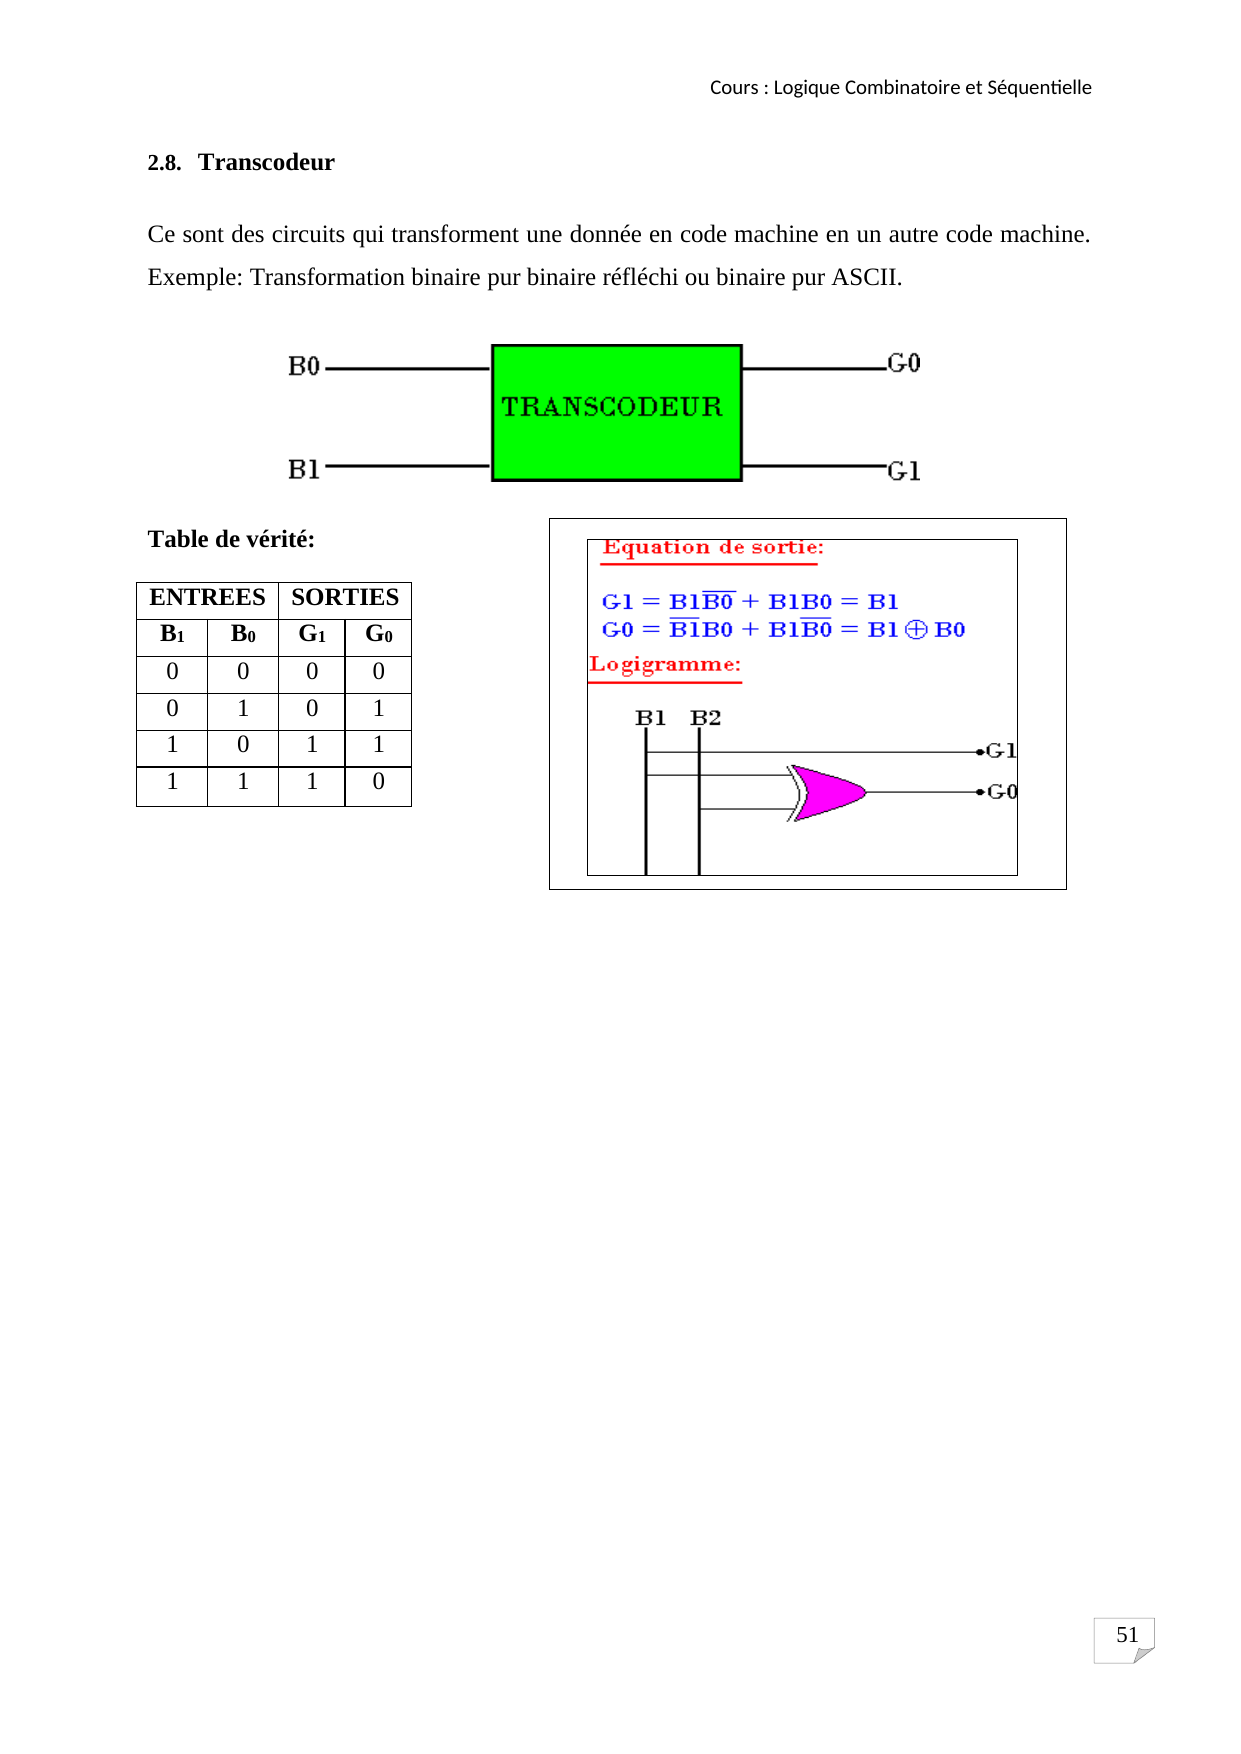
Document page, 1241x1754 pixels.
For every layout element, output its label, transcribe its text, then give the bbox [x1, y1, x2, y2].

table_cell 0 [346, 657, 411, 693]
picture [1133, 1647, 1138, 1661]
table_cell 1 [208, 768, 278, 806]
table_cell 0 [137, 694, 207, 729]
table_cell 1 [346, 694, 411, 729]
table_cell 0 [137, 657, 207, 693]
table_cell G0 [346, 620, 411, 656]
table_cell 0 [208, 731, 278, 766]
picture [1136, 1650, 1149, 1660]
table_header SORTIES [279, 583, 411, 619]
table_cell 0 [346, 768, 411, 806]
picture [288, 344, 920, 482]
subtitle Table de vérité: [147, 524, 1161, 552]
table_cell 0 [279, 694, 344, 729]
picture [588, 552, 1017, 875]
table_cell 1 [279, 768, 344, 806]
table_header ENTREES [137, 583, 278, 619]
table_cell 1 [137, 768, 207, 806]
table_cell 0 [208, 657, 278, 693]
table_cell G1 [279, 620, 344, 656]
table_cell B0 [208, 620, 278, 656]
table_cell 1 [137, 731, 207, 766]
table_cell 1 [208, 694, 278, 729]
table_cell B1 [137, 620, 207, 656]
subtitle Transcodeur [147, 147, 1161, 176]
table_cell 0 [279, 657, 344, 693]
text Ce sont des circuits qui transforment une donnée en code machine en un autre code machine. Exemple: Transformation binaire pur binaire réfléchi ou binaire pur ASCII. [147, 219, 1161, 291]
picture [1135, 1649, 1155, 1664]
table_cell 1 [346, 731, 411, 766]
table_cell 1 [279, 731, 344, 766]
